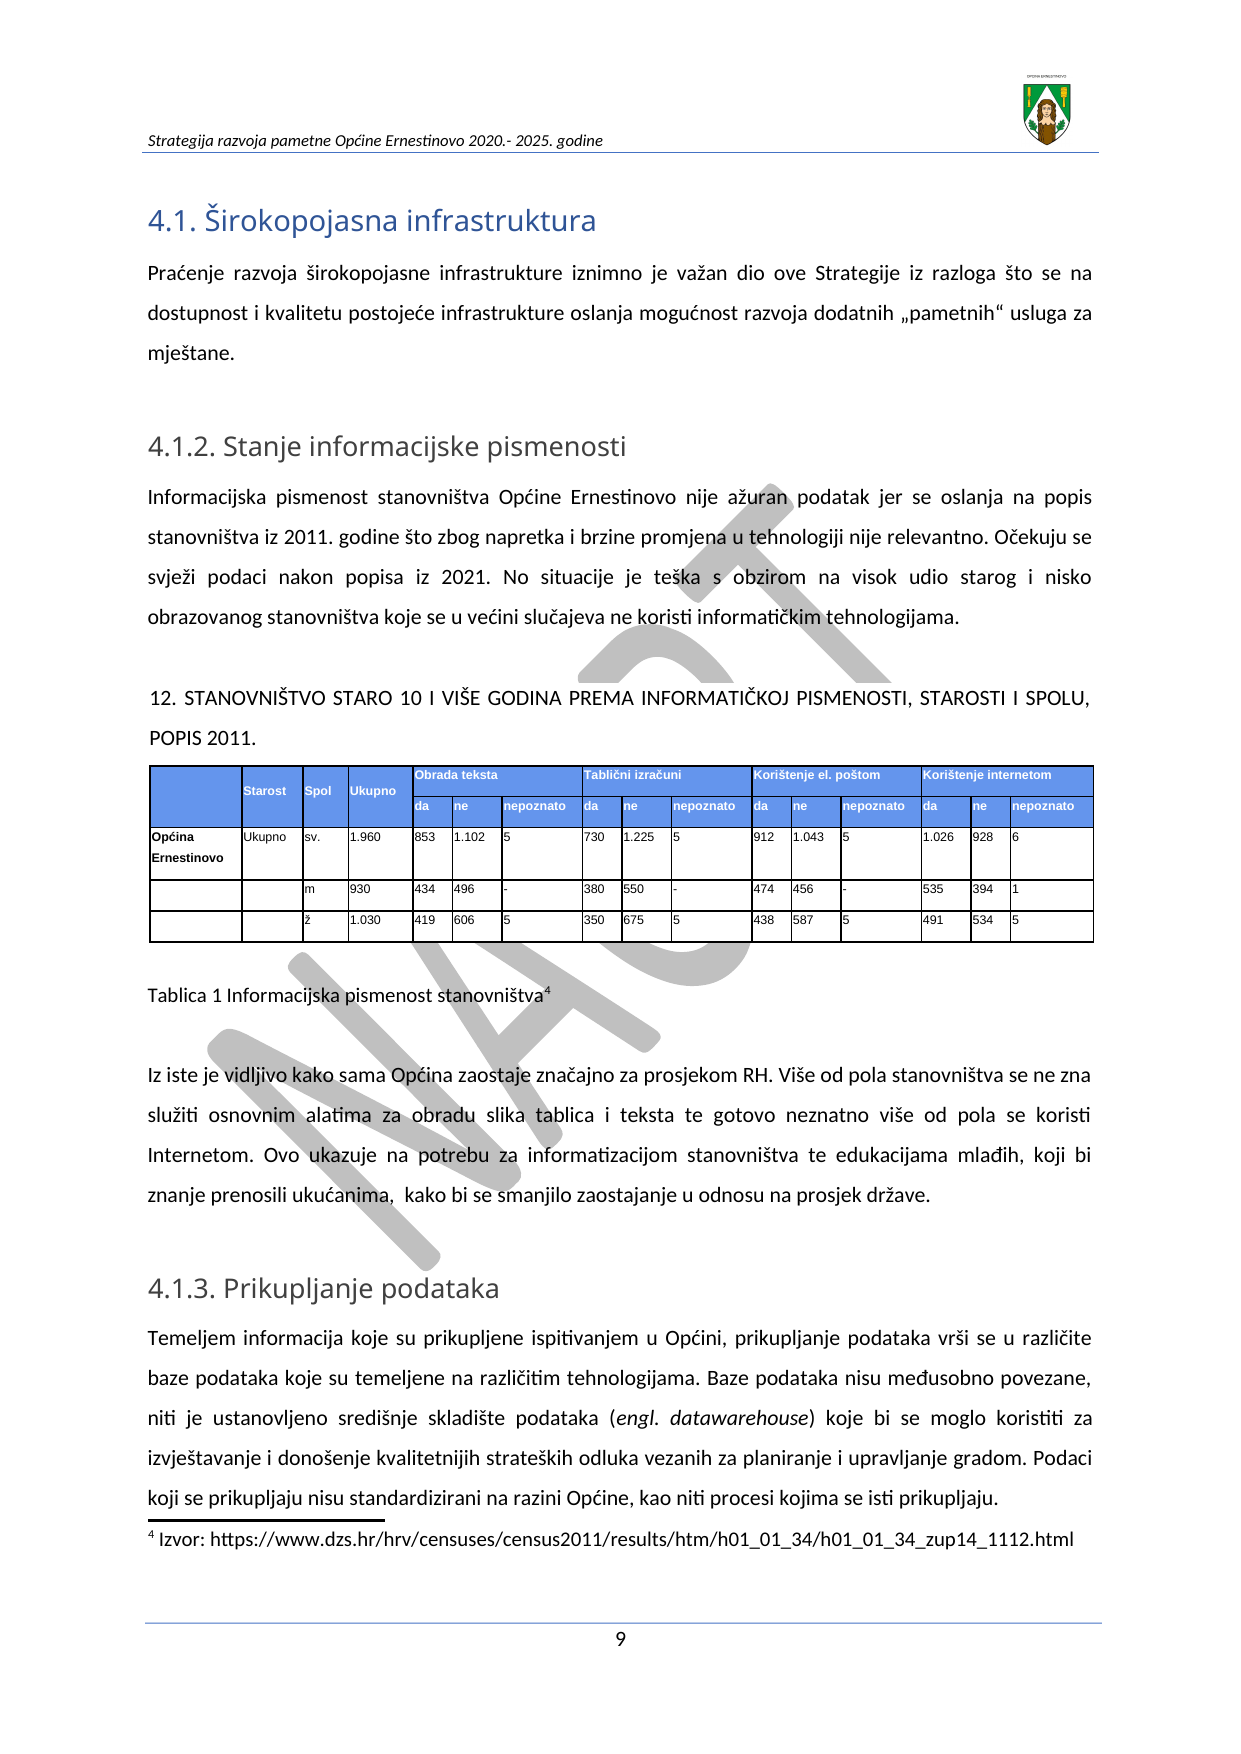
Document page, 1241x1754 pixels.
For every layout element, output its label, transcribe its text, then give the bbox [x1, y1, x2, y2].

table_cell nepoznato [1011, 797, 1093, 827]
table_cell 587 [792, 912, 840, 941]
table_cell 5 [842, 912, 921, 941]
table_cell Općina Ernestinovo [151, 828, 241, 879]
table_cell Korištenje internetom [922, 767, 1093, 796]
table_cell Ukupno [349, 767, 412, 827]
table_cell sv. [304, 828, 348, 879]
table_cell [151, 767, 241, 827]
table_cell 496 [453, 881, 501, 910]
table_cell 853 [414, 828, 452, 879]
table_cell Ukupno [243, 828, 302, 879]
table_cell - [503, 881, 582, 910]
table_cell 928 [972, 828, 1010, 879]
table_cell [243, 912, 302, 941]
text Temeljem informacija koje su prikupljene ispitivanjem u Općini, prikupljanje podataka vrši se u različite baze podataka koje su temeljene na različitim tehnologijama. Baze podataka nisu međusobno povezane, niti je ustanovljeno središnje skladište podataka (engl. datawarehouse) koje bi se moglo koristiti za izvještavanje i donošenje kvalitetnijih strateških odluka vezanih za planiranje i upravljanje gradom. Podaci koji se prikupljaju nisu standardizirani na razini Općine, kao niti procesi kojima se isti prikupljaju. [147, 1324, 1093, 1511]
table_cell 1.043 [792, 828, 840, 879]
table_cell 1.960 [349, 828, 412, 879]
table_cell nepoznato [672, 797, 751, 827]
table_cell 394 [972, 881, 1010, 910]
table_cell ne [453, 797, 501, 827]
table_cell 535 [922, 881, 970, 910]
table_cell [151, 881, 241, 910]
table_cell da [583, 797, 621, 827]
table_cell [243, 881, 302, 910]
table_cell Korištenje el. poštom [753, 767, 921, 796]
table_cell Obrada teksta [414, 767, 582, 796]
table_cell 730 [583, 828, 621, 879]
picture [1021, 75, 1073, 147]
table_cell 1.102 [453, 828, 501, 879]
table_cell 380 [583, 881, 621, 910]
table_cell 350 [583, 912, 621, 941]
subtitle 4.1.3. Prikupljanje podataka [148, 1269, 1093, 1306]
table_cell 438 [753, 912, 791, 941]
table_cell da [414, 797, 452, 827]
table_cell Tablični izračuni [583, 767, 751, 796]
table_cell 1.026 [922, 828, 970, 879]
table_cell nepoznato [503, 797, 582, 827]
table_cell 5 [1011, 912, 1093, 941]
table_cell nepoznato [842, 797, 921, 827]
table_cell 5 [672, 912, 751, 941]
table_cell - [842, 881, 921, 910]
table_cell ne [623, 797, 671, 827]
table_cell 419 [414, 912, 452, 941]
table_cell [151, 912, 241, 941]
text Informacijska pismenost stanovništva Općine Ernestinovo nije ažuran podatak jer se oslanja na popis stanovništva iz 2011. godine što zbog napretka i brzine promjena u tehnologiji nije relevantno. Očekuju se svježi podaci nakon popisa iz 2021. No situacije je teška s obzirom na visok udio starog i nisko obrazovanog stanovništva koje se u većini slučajeva ne koristi informatičkim tehnologijama. [147, 483, 1093, 630]
table_cell Starost [243, 767, 302, 827]
table_cell 606 [453, 912, 501, 941]
table_cell 5 [503, 912, 582, 941]
table_cell 550 [623, 881, 671, 910]
table_cell 930 [349, 881, 412, 910]
table_cell da [922, 797, 970, 827]
table_cell 5 [842, 828, 921, 879]
table_cell ne [792, 797, 840, 827]
table_cell 5 [672, 828, 751, 879]
table_cell ne [972, 797, 1010, 827]
table_cell 1.225 [623, 828, 671, 879]
table_cell 491 [922, 912, 970, 941]
subtitle 4.1.2. Stanje informacijske pismenosti [148, 428, 1093, 465]
table_cell 474 [753, 881, 791, 910]
table_cell 456 [792, 881, 840, 910]
text Tablica 1 Informacijska pismenost stanovništva [147, 983, 1093, 1008]
table_cell da [753, 797, 791, 827]
table_cell 6 [1011, 828, 1093, 879]
table_cell ž [304, 912, 348, 941]
table_cell m [304, 881, 348, 910]
table_cell Spol [304, 767, 348, 827]
table_header 12. STANOVNIŠTVO STARO 10 I VIŠE GODINA PREMA INFORMATIČKOJ PISMENOSTI, STAROSTI I SPOLU, POPIS 2011. [148, 683, 1093, 765]
text Praćenje razvoja širokopojasne infrastrukture iznimno je važan dio ove Strategije iz razloga što se na dostupnost i kvalitetu postojeće infrastrukture oslanja mogućnost razvoja dodatnih „pametnih“ usluga za mještane. [147, 259, 1093, 366]
text Iz iste je vidljivo kako sama Općina zaostaje značajno za prosjekom RH. Više od pola stanovništva se ne zna služiti osnovnim alatima za obradu slika tablica i teksta te gotovo neznatno više od pola se koristi Internetom. Ovo ukazuje na potrebu za informatizacijom stanovništva te edukacijama mlađih, koji bi znanje prenosili ukućanima, kako bi se smanjilo zaostajanje u odnosu na prosjek države. [147, 1061, 1093, 1207]
table_cell - [672, 881, 751, 910]
table_cell 912 [753, 828, 791, 879]
table_cell 1.030 [349, 912, 412, 941]
table_cell 5 [503, 828, 582, 879]
table_cell 1 [1011, 881, 1093, 910]
table_cell 534 [972, 912, 1010, 941]
table_cell 434 [414, 881, 452, 910]
table_cell 675 [623, 912, 671, 941]
subtitle 4.1. Širokopojasna infrastruktura [148, 200, 1093, 240]
